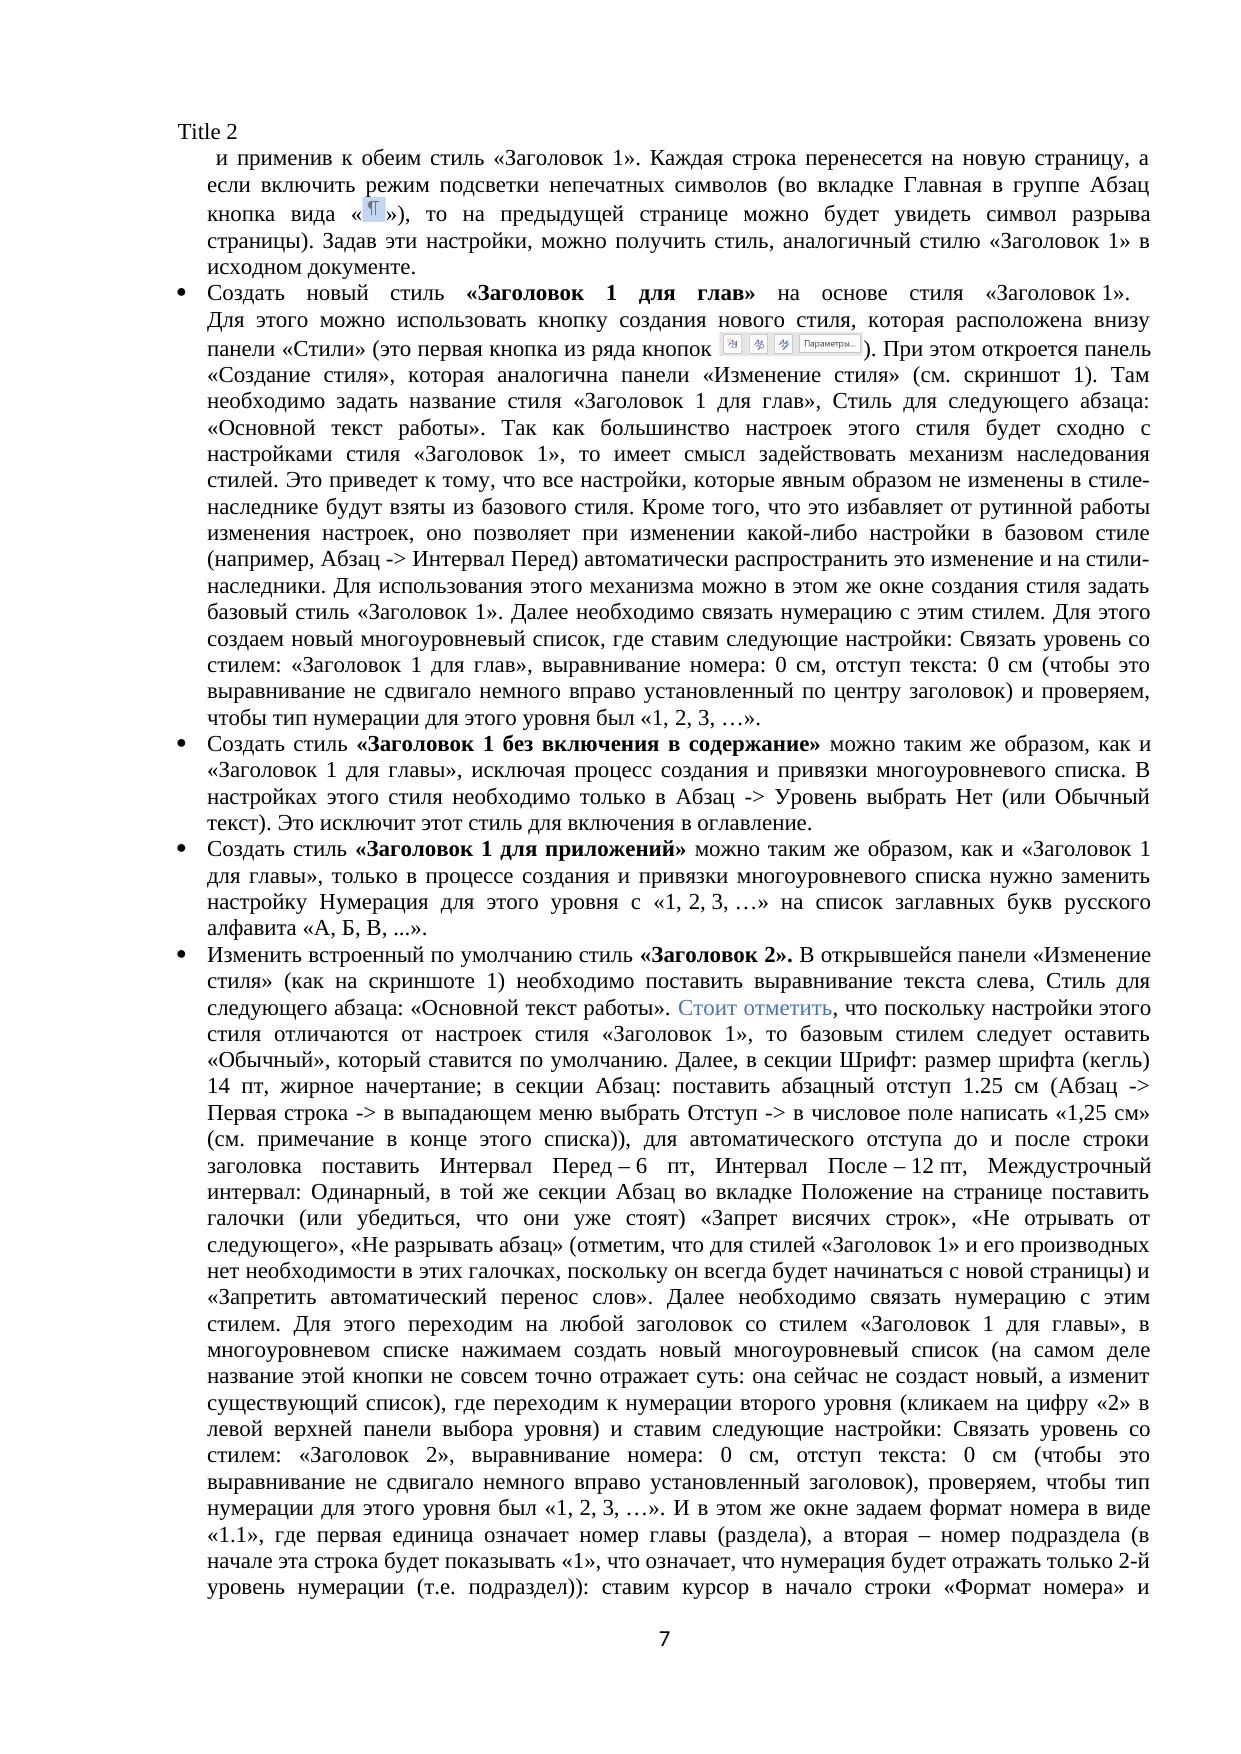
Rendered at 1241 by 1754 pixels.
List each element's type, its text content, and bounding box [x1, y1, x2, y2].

list Создать новый стиль «Заголовок 1 для глав» на основе стиля «Заголовок 1». Для этого можно использовать кнопку создания нового стиля, которая расположена внизу панели «Стили» (это первая кнопка из ряда кнопок ). При этом откроется панель «Создание стиля», которая аналогична панели «Изменение стиля» (см. скриншот 1). Там необходимо задать название стиля «Заголовок 1 для глав», Стиль для следующего абзаца: «Основной текст работы». Так как большинство настроек этого стиля будет сходно с настройками стиля «Заголовок 1», то имеет смысл задействовать механизм наследования стилей. Это приведет к тому, что все настройки, которые явным образом не изменены в стиле-наследнике будут взяты из базового стиля. Кроме того, что это избавляет от рутинной работы изменения настроек, оно позволяет при изменении какой-либо настройки в базовом стиле (например, Абзац -> Интервал Перед) автоматически распространить это изменение и на стили-наследники. Для использования этого механизма можно в этом же окне создания стиля задать базовый стиль «Заголовок 1». Далее необходимо связать нумерацию с этим стилем. Для этого создаем новый многоуровневый список, где ставим следующие настройки: Связать уровень со стилем: «Заголовок 1 для глав», выравнивание номера: 0 см, отступ текста: 0 см (чтобы это выравнивание не сдвигало немного вправо установленный по центру заголовок) и проверяем, чтобы тип нумерации для этого уровня был «1, 2, 3, …». [177, 279, 1152, 730]
list Создать стиль «Заголовок 1 для приложений» можно таким же образом, как и «Заголовок 1 для главы», только в процессе создания и привязки многоуровневого списка нужно заменить настройку Нумерация для этого уровня с «1, 2, 3, …» на список заглавных букв русского алфавита «А, Б, В, ...». [177, 835, 1152, 941]
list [177, 941, 1152, 1600]
picture [719, 332, 863, 356]
picture [362, 197, 386, 222]
text Title 2 [177, 118, 1152, 144]
text и применив к обеим стиль «Заголовок 1». Каждая строка перенесется на новую страницу, а если включить режим подсветки непечатных символов (во вкладке Главная в группе Абзац кнопка вида «»), то на предыдущей странице можно будет увидеть символ разрыва страницы). Задав эти настройки, можно получить стиль, аналогичный стилю «Заголовок 1» в исходном документе. [207, 144, 1152, 279]
list Создать стиль «Заголовок 1 без включения в содержание» можно таким же образом, как и «Заголовок 1 для главы», исключая процесс создания и привязки многоуровневого списка. В настройках этого стиля необходимо только в Абзац -> Уровень выбрать Нет (или Обычный текст). Это исключит этот стиль для включения в оглавление. [177, 730, 1152, 835]
